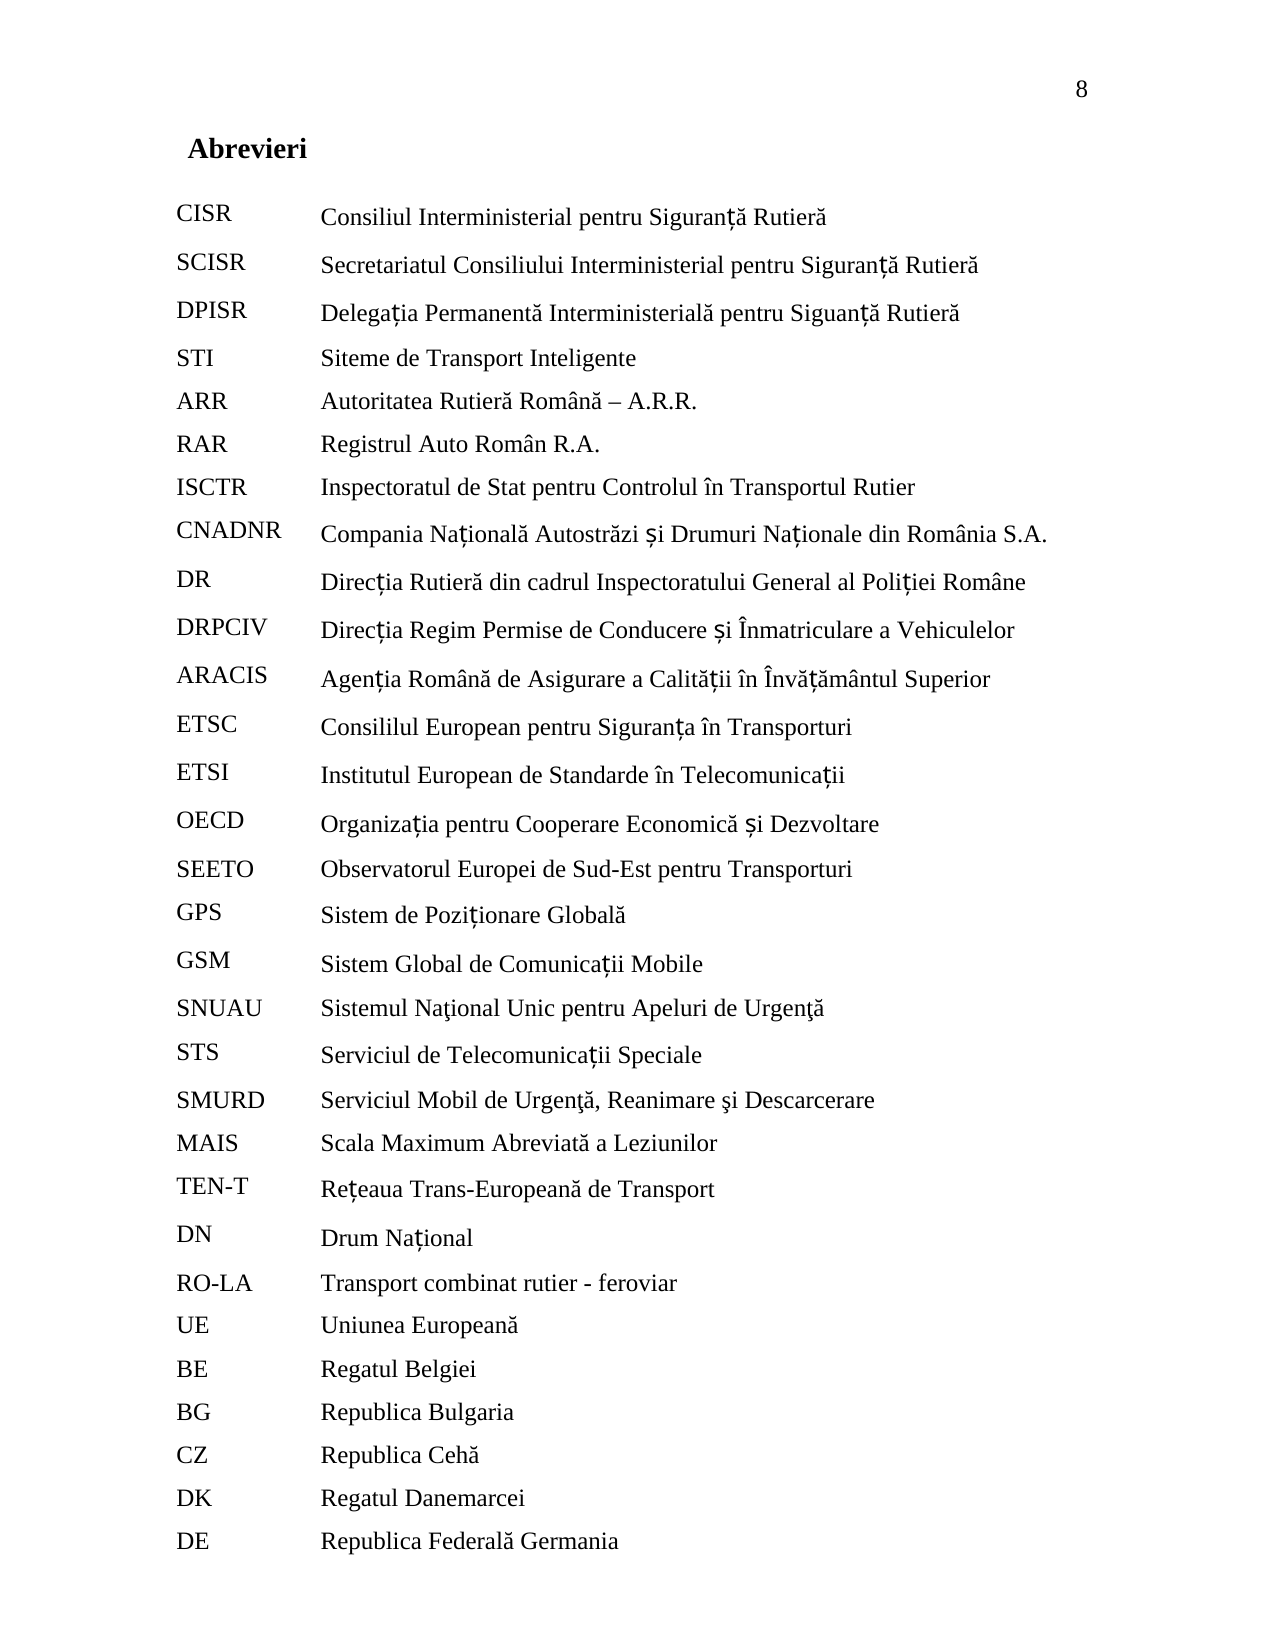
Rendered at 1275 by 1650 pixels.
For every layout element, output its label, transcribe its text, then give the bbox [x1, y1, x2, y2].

table_cell Organizația pentru Cooperare Economică și Dezvoltare [309, 806, 1088, 854]
table_cell DK [165, 1483, 309, 1526]
table_cell ETSC [165, 709, 309, 757]
table_cell BG [165, 1397, 309, 1440]
table_cell DE [165, 1526, 309, 1569]
table_cell ARACIS [165, 661, 309, 709]
table_cell Agenția Română de Asigurare a Calității în Învățământul Superior [309, 661, 1088, 709]
table_cell RO-LA [165, 1268, 309, 1311]
table_cell DR [165, 564, 309, 612]
table_cell Rețeaua Trans-Europeană de Transport [309, 1171, 1088, 1219]
table_cell Drum Național [309, 1219, 1088, 1268]
table_cell Inspectoratul de Stat pentru Controlul în Transportul Rutier [309, 473, 1088, 516]
table_cell Compania Națională Autostrăzi și Drumuri Naționale din România S.A. [309, 516, 1088, 564]
table_cell Transport combinat rutier - feroviar [309, 1268, 1088, 1311]
table_cell SEETO [165, 854, 309, 897]
table_cell Republica Federală Germania [309, 1526, 1088, 1569]
table_cell ETSI [165, 757, 309, 806]
table_cell Republica Cehă [309, 1440, 1088, 1483]
table_cell Delegația Permanentă Interministerială pentru Siguanță Rutieră [309, 295, 1088, 343]
table_cell Direcția Regim Permise de Conducere și Înmatriculare a Vehiculelor [309, 612, 1088, 661]
table_cell Observatorul Europei de Sud-Est pentru Transporturi [309, 854, 1088, 897]
table_cell BE [165, 1354, 309, 1397]
table_cell OECD [165, 806, 309, 854]
table_cell Uniunea Europeană [309, 1311, 1088, 1354]
table_cell CZ [165, 1440, 309, 1483]
table_header CISR [165, 199, 309, 247]
table_cell Regatul Belgiei [309, 1354, 1088, 1397]
text Abrevieri [187, 131, 1088, 165]
table_cell TEN-T [165, 1171, 309, 1219]
table_cell RAR [165, 430, 309, 472]
table_cell Serviciul Mobil de Urgenţă, Reanimare şi Descarcerare [309, 1085, 1088, 1128]
table_cell Sistemul Naţional Unic pentru Apeluri de Urgenţă [309, 994, 1088, 1037]
table_cell Scala Maximum Abreviată a Leziunilor [309, 1128, 1088, 1171]
table_cell CNADNR [165, 516, 309, 564]
table_cell Autoritatea Rutieră Română – A.R.R. [309, 386, 1088, 429]
table_cell SCISR [165, 247, 309, 295]
table_cell GSM [165, 945, 309, 993]
table_cell MAIS [165, 1128, 309, 1171]
table_cell Sistem de Poziționare Globală [309, 897, 1088, 945]
table_cell DRPCIV [165, 612, 309, 661]
table_cell GPS [165, 897, 309, 945]
table_cell SMURD [165, 1085, 309, 1128]
table_cell ARR [165, 386, 309, 429]
table_cell Sistem Global de Comunicații Mobile [309, 945, 1088, 993]
table_cell STI [165, 344, 309, 386]
table_cell Siteme de Transport Inteligente [309, 344, 1088, 386]
table_cell UE [165, 1311, 309, 1354]
table_cell Serviciul de Telecomunicații Speciale [309, 1037, 1088, 1085]
table_cell DPISR [165, 295, 309, 343]
table_cell Institutul European de Standarde în Telecomunicații [309, 757, 1088, 806]
table_cell STS [165, 1037, 309, 1085]
table_cell ISCTR [165, 473, 309, 516]
table_cell Regatul Danemarcei [309, 1483, 1088, 1526]
table_cell Secretariatul Consiliului Interministerial pentru Siguranță Rutieră [309, 247, 1088, 295]
table_cell Direcția Rutieră din cadrul Inspectoratului General al Poliției Române [309, 564, 1088, 612]
table_cell Republica Bulgaria [309, 1397, 1088, 1440]
table_cell SNUAU [165, 994, 309, 1037]
table_cell Consililul European pentru Siguranța în Transporturi [309, 709, 1088, 757]
table_cell DN [165, 1219, 309, 1268]
table_cell Registrul Auto Român R.A. [309, 430, 1088, 472]
table_header Consiliul Interministerial pentru Siguranță Rutieră [309, 199, 1088, 247]
